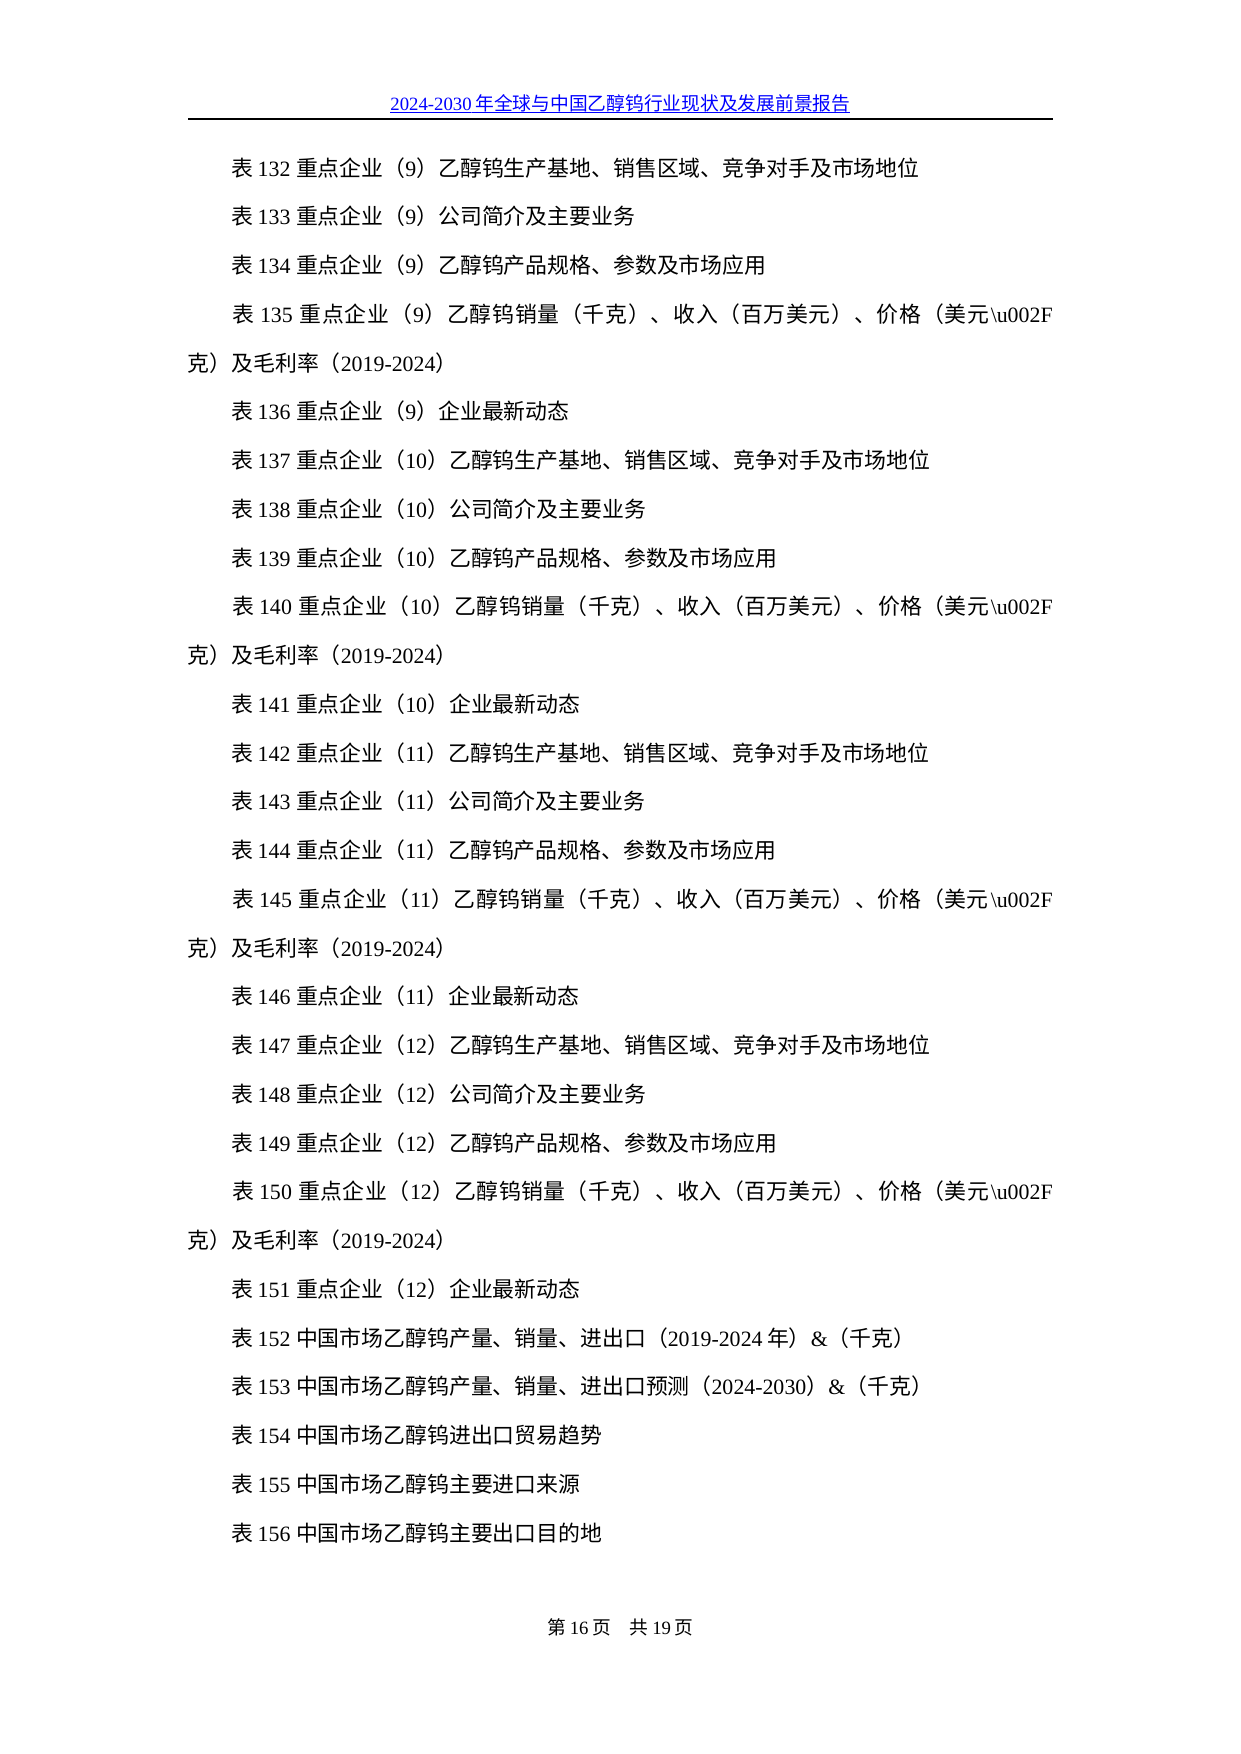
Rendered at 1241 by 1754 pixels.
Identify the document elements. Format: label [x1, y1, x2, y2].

text [187, 150, 1053, 1548]
